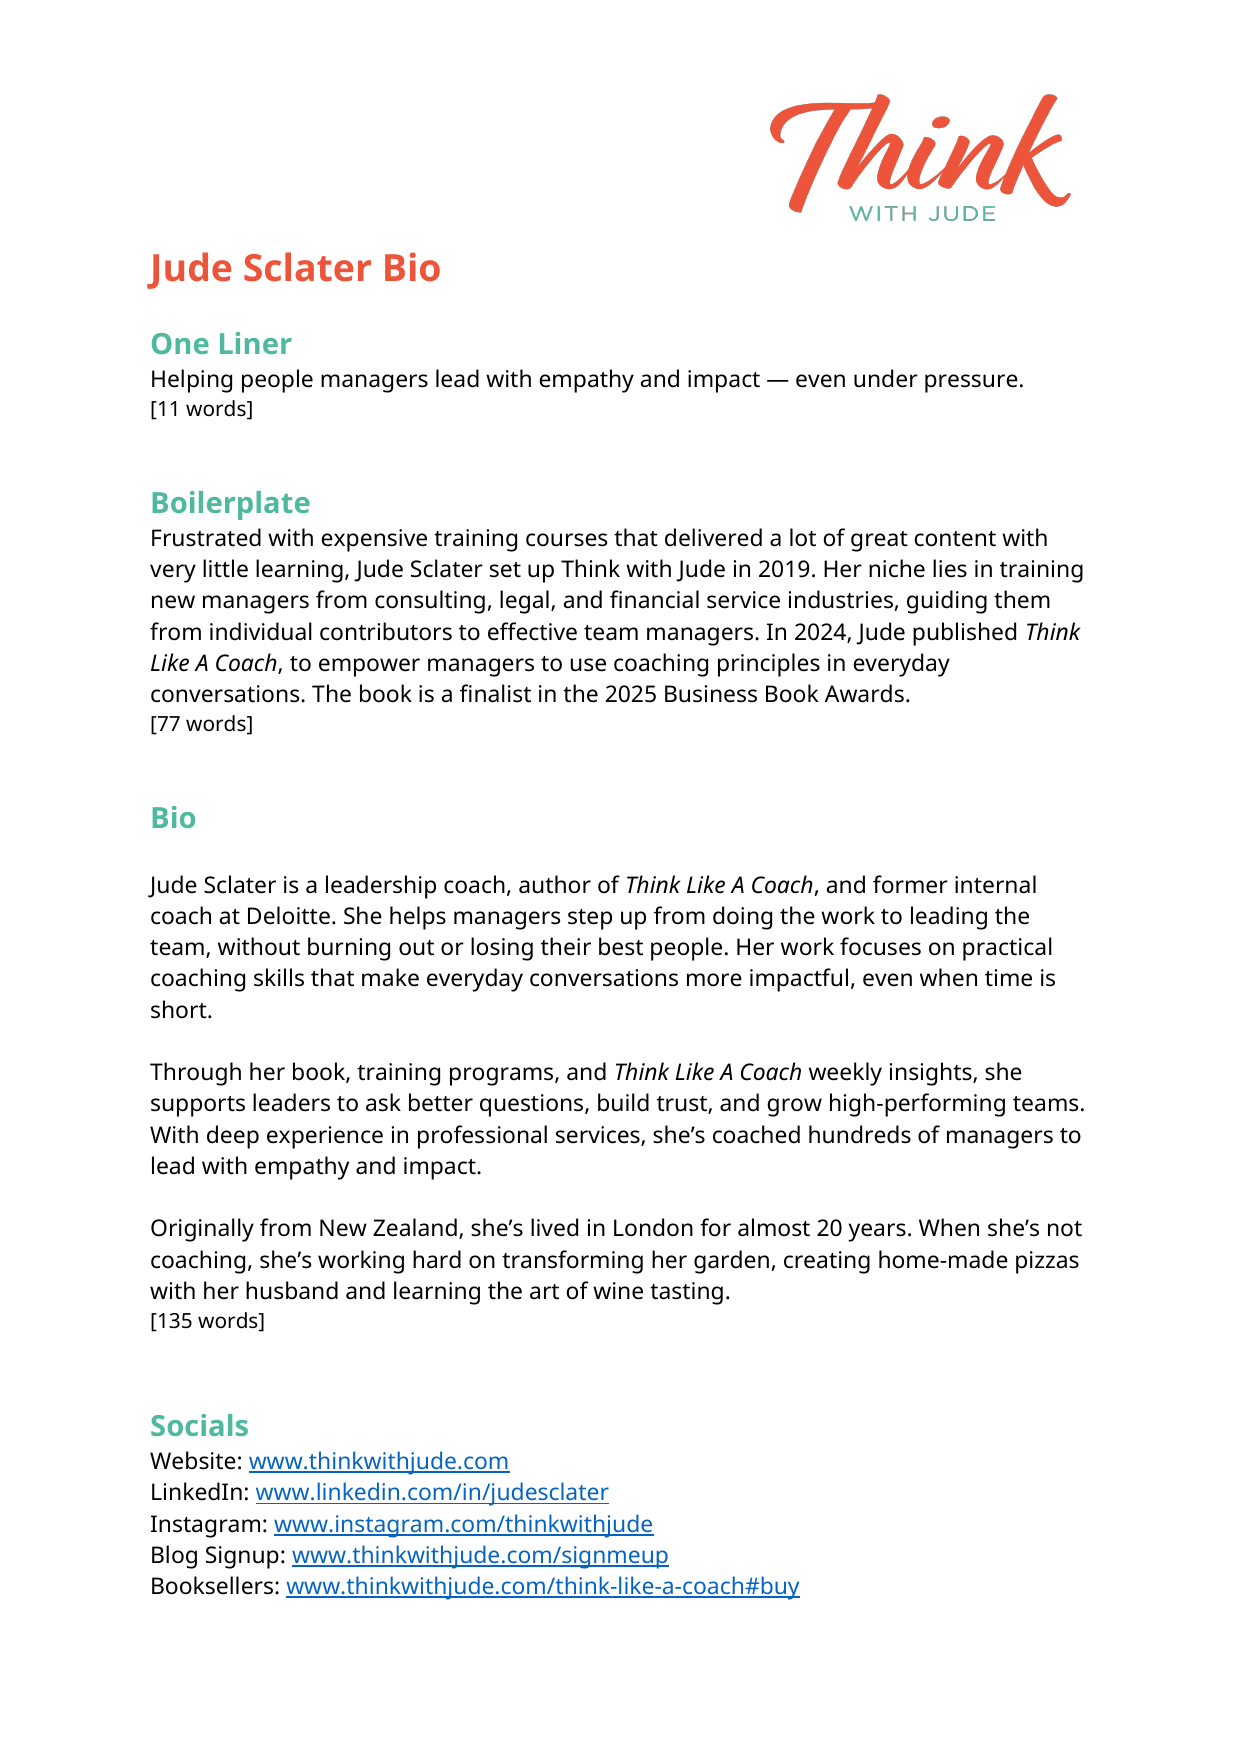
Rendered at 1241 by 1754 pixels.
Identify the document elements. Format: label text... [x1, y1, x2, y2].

text Helping people managers lead with empathy and impact — even under pressure. [150, 363, 1090, 394]
text Originally from New Zealand, she’s lived in London for almost 20 years. When she’s not coaching, she’s working hard on transforming her garden, creating home-made pizzas with her husband and learning the art of wine tasting. [150, 1212, 1090, 1306]
text [135 words] [150, 1306, 1090, 1334]
text Website: www.thinkwithjude.com [150, 1445, 1090, 1476]
text [77 words] [150, 709, 1090, 738]
text One Liner [150, 323, 1090, 363]
text Boilerplate [150, 482, 1090, 522]
text Booksellers: www.thinkwithjude.com/think-like-a-coach#buy [150, 1570, 1090, 1601]
text Jude Sclater is a leadership coach, author of Think Like A Coach, and former internal coach at Deloitte. She helps managers step up from doing the work to leading the team, without burning out or losing their best people. Her work focuses on practical coaching skills that make everyday conversations more impactful, even when time is short. [150, 868, 1090, 1025]
picture [748, 73, 1091, 241]
text Blog Signup: www.thinkwithjude.com/signmeup [150, 1539, 1090, 1570]
text Through her book, training programs, and Think Like A Coach weekly insights, she supports leaders to ask better questions, build trust, and grow high-performing teams. With deep experience in professional services, she’s coached hundreds of managers to lead with empathy and impact. [150, 1056, 1090, 1181]
text Instagram: www.instagram.com/thinkwithjude [150, 1508, 1090, 1539]
text [11 words] [150, 394, 1090, 423]
text LinkedIn: www.linkedin.com/in/judesclater [150, 1476, 1090, 1508]
text Jude Sclater Bio [150, 241, 1090, 292]
text Frustrated with expensive training courses that delivered a lot of great content with very little learning, Jude Sclater set up Think with Jude in 2019. Her niche lies in training new managers from consulting, legal, and financial service industries, guiding them from individual contributors to effective team managers. In 2024, Jude published Think Like A Coach, to empower managers to use coaching principles in everyday conversations. The book is a finalist in the 2025 Business Book Awards. [150, 522, 1090, 709]
text Bio [150, 798, 1090, 837]
text Socials [150, 1405, 1090, 1445]
